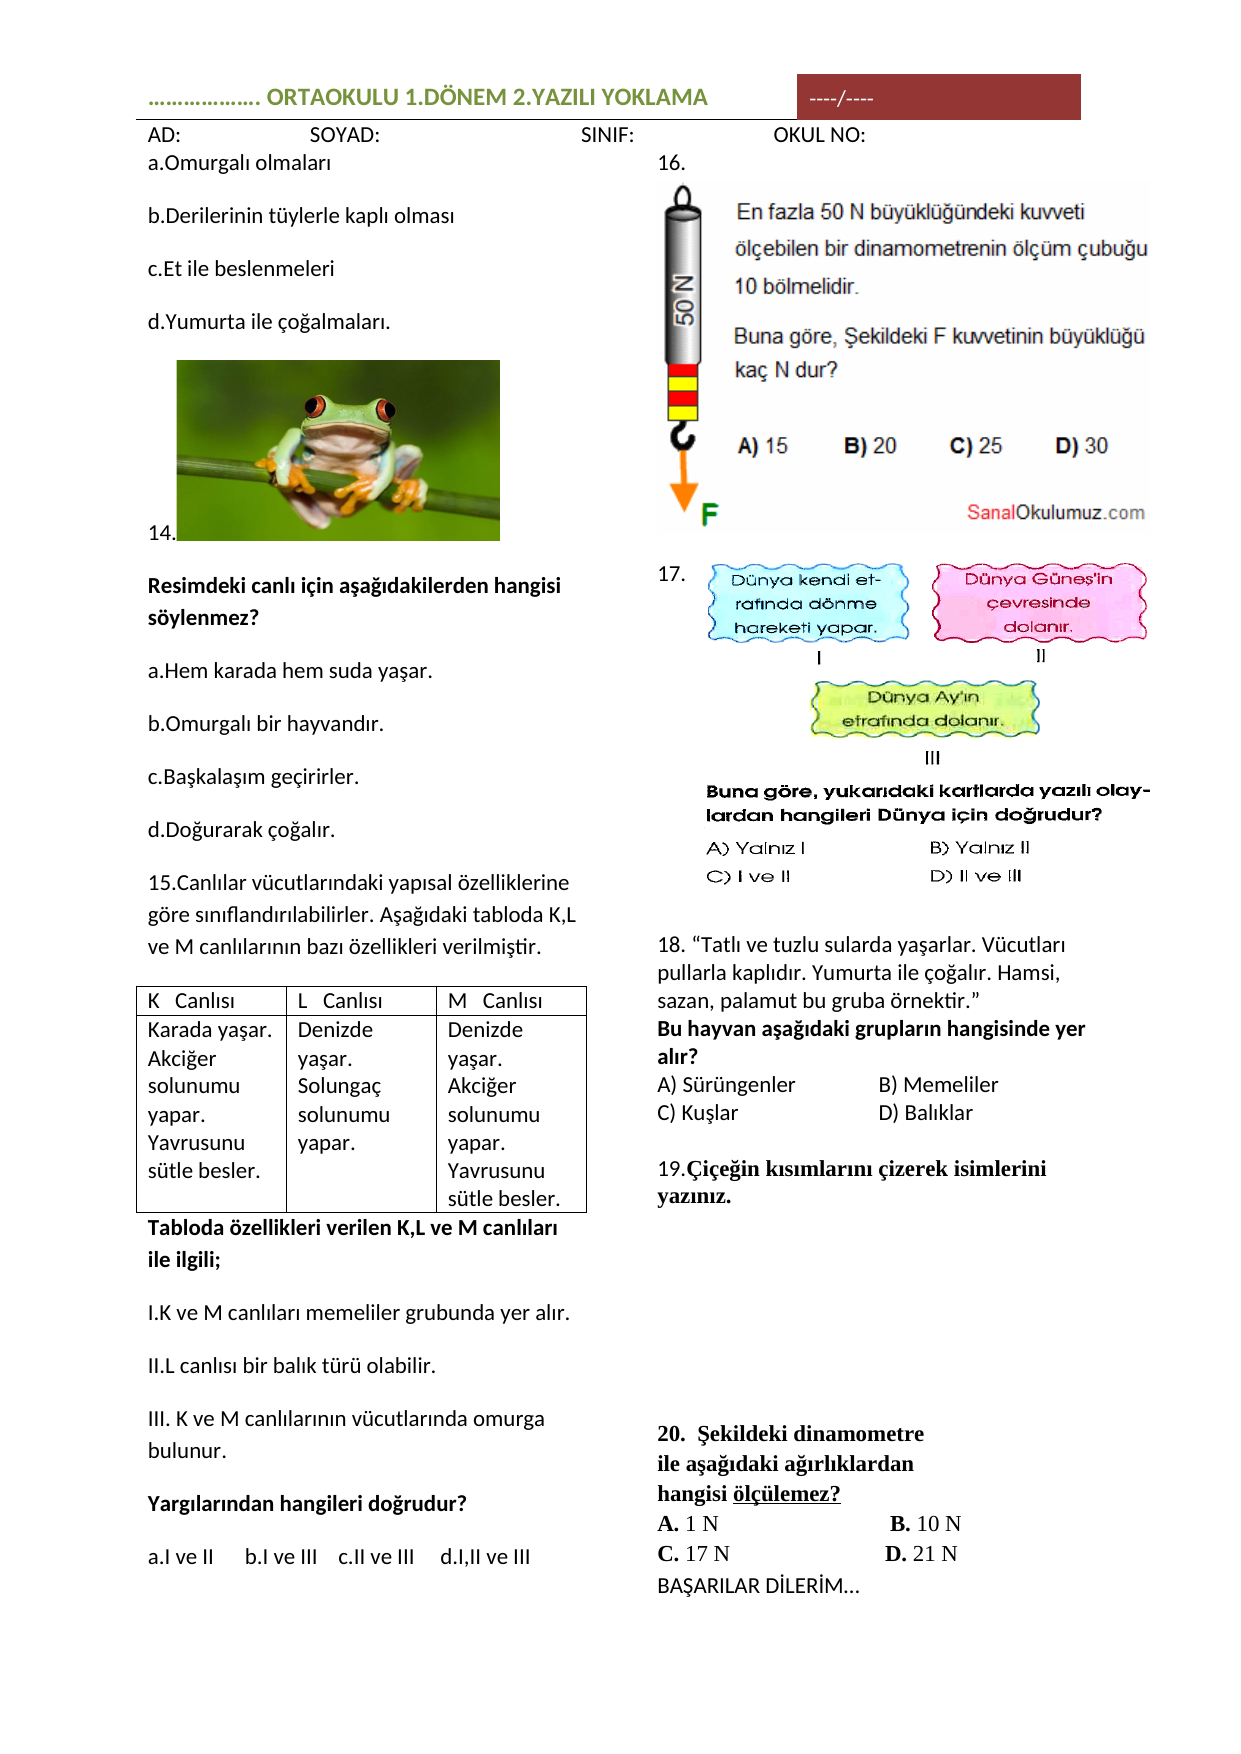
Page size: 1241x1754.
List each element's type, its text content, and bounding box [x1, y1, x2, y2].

picture [657, 180, 1150, 534]
picture [176, 360, 500, 541]
text BAŞARILAR DİLERİM… [657, 1571, 1093, 1599]
text A) Sürüngenler B) Memeliler [657, 1070, 1093, 1098]
text 20. Şekildeki dinamometre [657, 1419, 1093, 1446]
text Resimdeki canlı için aşağıdakilerden hangisi söylenmez? [148, 571, 583, 631]
table_cell Denizde yaşar. Solungaç solunumu yapar. [287, 1016, 436, 1212]
text II.L canlısı bir balık türü olabilir. [148, 1351, 583, 1379]
text Yargılarından hangileri doğrudur? [148, 1489, 583, 1517]
text a.I ve II b.I ve III c.II ve III d.I,II ve III [148, 1542, 583, 1570]
text ile aşağıdaki ağırlıklardan [657, 1450, 1093, 1476]
text 16. [657, 148, 1093, 180]
text Bu hayvan aşağıdaki grupların hangisinde yer alır? [657, 1014, 1093, 1070]
table_cell Karada yaşar. Akciğer solunumu yapar. Yavrusunu sütle besler. [137, 1016, 286, 1212]
text C. 17 N D. 21 N [657, 1540, 1093, 1567]
table_header L Canlısı [287, 987, 436, 1014]
table_header M Canlısı [437, 987, 586, 1014]
text C) Kuşlar D) Balıklar [657, 1098, 1093, 1126]
table_cell Denizde yaşar. Akciğer solunumu yapar. Yavrusunu sütle besler. [437, 1016, 586, 1212]
text a.Hem karada hem suda yaşar. [148, 656, 583, 684]
text a.Omurgalı olmaları [148, 148, 583, 176]
text 19.Çiçeğin kısımlarını çizerek isimlerini yazınız. [657, 1154, 1093, 1209]
text I.K ve M canlıları memeliler grubunda yer alır. [148, 1298, 583, 1326]
text Tabloda özellikleri verilen K,L ve M canlıları ile ilgili; [148, 1213, 583, 1273]
text hangisi ölçülemez? [657, 1480, 1093, 1506]
text b.Derilerinin tüylerle kaplı olması [148, 201, 583, 229]
table_header K Canlısı [137, 987, 286, 1014]
text III. K ve M canlılarının vücutlarında omurga bulunur. [148, 1404, 583, 1464]
text c.Et ile beslenmeleri [148, 254, 583, 282]
text 17. [657, 559, 1093, 587]
text c.Başkalaşım geçirirler. [148, 762, 583, 790]
text d.Yumurta ile çoğalmaları. [148, 307, 583, 335]
text 18. “Tatlı ve tuzlu sularda yaşarlar. Vücutları pullarla kaplıdır. Yumurta ile çoğalır. Hamsi, sazan, palamut bu gruba örnektir.” [657, 930, 1093, 1014]
text A. 1 N B. 10 N [657, 1510, 1093, 1537]
text 15.Canlılar vücutlarındaki yapısal özelliklerine göre sınıflandırılabilirler. Aşağıdaki tabloda K,L ve M canlılarının bazı özellikleri verilmiştir. [148, 868, 583, 961]
text b.Omurgalı bir hayvandır. [148, 709, 583, 737]
text d.Doğurarak çoğalır. [148, 815, 583, 843]
